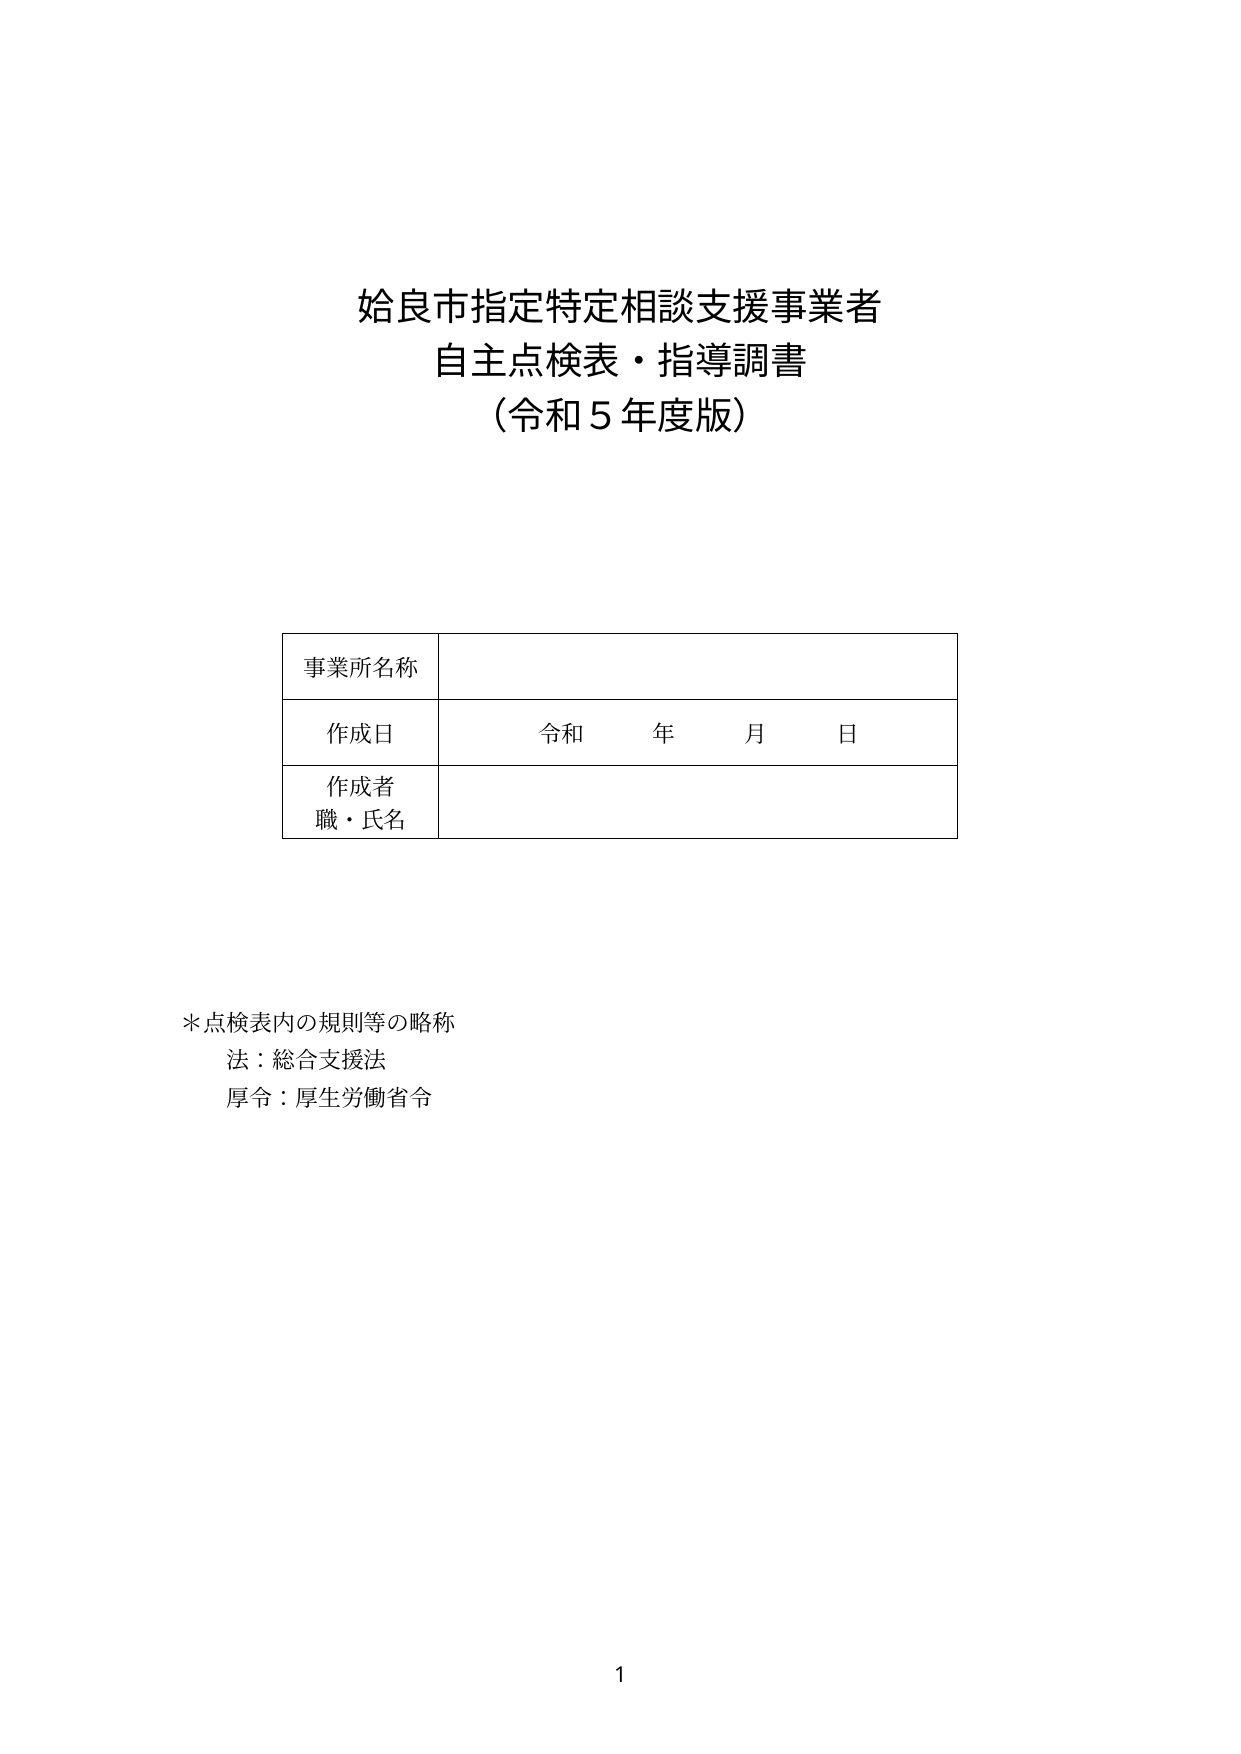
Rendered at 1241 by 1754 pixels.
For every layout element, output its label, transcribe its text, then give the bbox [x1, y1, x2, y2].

text 厚令：厚生労働省令 [89, 1077, 1152, 1115]
table_cell 作成者 職・氏名 [283, 766, 438, 838]
table_cell 作成日 [283, 700, 438, 764]
text ＊点検表内の規則等の略称 [89, 1002, 1152, 1040]
text 自主点検表・指導調書 [89, 331, 1152, 386]
text 姶良市指定特定相談支援事業者 [89, 277, 1152, 331]
text （令和５年度版） [89, 386, 1152, 440]
text 法：総合支援法 [89, 1040, 1152, 1077]
table_cell 令和 年 月 日 [439, 700, 957, 764]
table_header [439, 634, 957, 699]
table_cell [439, 766, 957, 838]
table_header 事業所名称 [283, 634, 438, 699]
